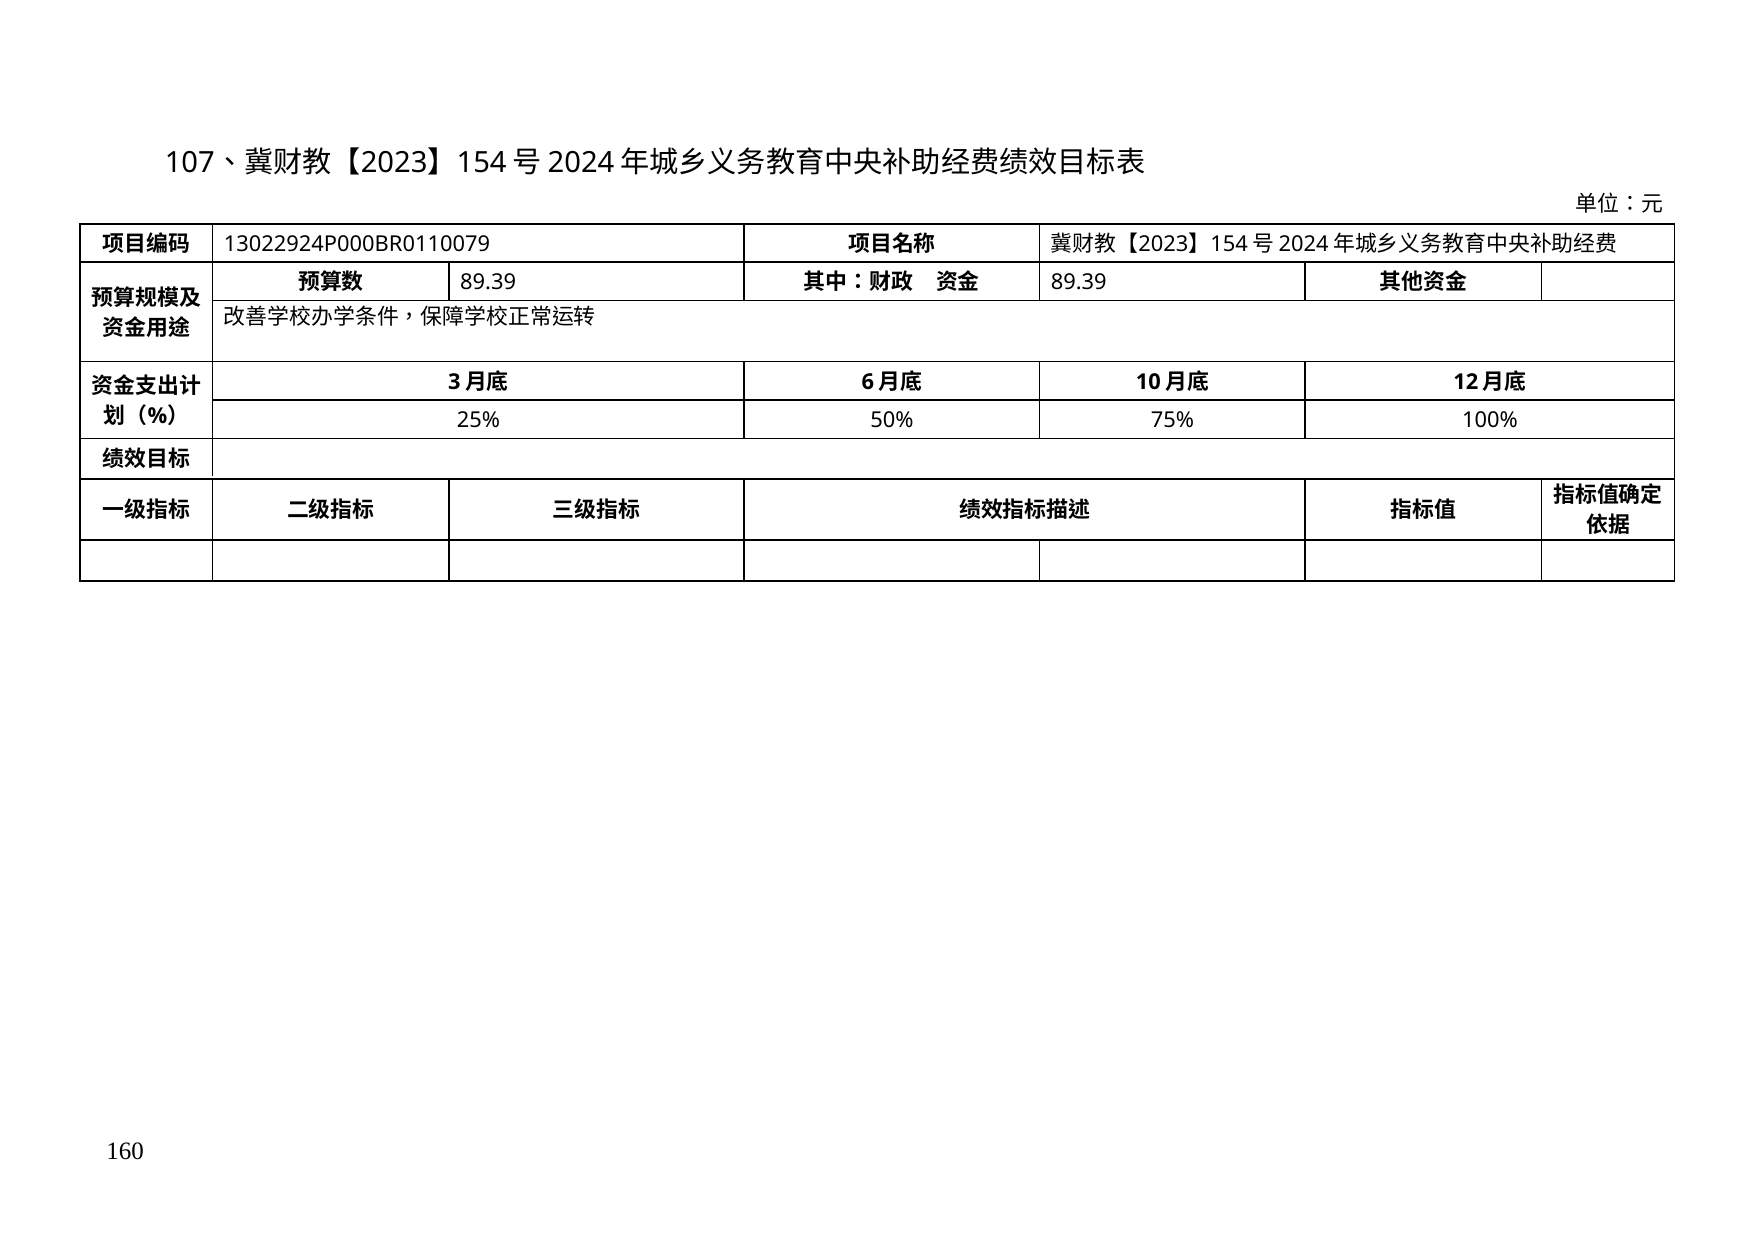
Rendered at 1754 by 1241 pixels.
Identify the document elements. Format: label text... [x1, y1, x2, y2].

text 107、冀财教【2023】154号2024年城乡义务教育中央补助经费绩效目标表 [106, 142, 1648, 181]
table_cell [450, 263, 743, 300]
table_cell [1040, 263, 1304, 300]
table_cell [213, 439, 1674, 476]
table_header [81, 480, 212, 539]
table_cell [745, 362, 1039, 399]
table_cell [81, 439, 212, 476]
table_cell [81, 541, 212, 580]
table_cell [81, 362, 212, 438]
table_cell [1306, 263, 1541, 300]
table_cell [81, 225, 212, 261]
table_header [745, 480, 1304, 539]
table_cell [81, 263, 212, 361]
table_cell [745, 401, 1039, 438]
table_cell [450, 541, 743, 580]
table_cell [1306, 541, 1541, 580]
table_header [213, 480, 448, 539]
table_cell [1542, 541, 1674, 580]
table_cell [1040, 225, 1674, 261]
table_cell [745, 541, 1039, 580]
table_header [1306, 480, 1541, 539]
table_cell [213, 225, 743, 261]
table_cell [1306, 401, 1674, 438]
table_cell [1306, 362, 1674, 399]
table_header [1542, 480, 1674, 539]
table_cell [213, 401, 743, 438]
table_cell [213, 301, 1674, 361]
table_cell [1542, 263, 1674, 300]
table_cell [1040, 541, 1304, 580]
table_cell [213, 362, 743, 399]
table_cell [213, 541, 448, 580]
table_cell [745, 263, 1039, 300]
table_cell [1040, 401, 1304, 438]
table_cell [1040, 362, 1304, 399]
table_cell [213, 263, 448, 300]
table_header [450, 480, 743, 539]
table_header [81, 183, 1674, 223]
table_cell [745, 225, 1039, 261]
